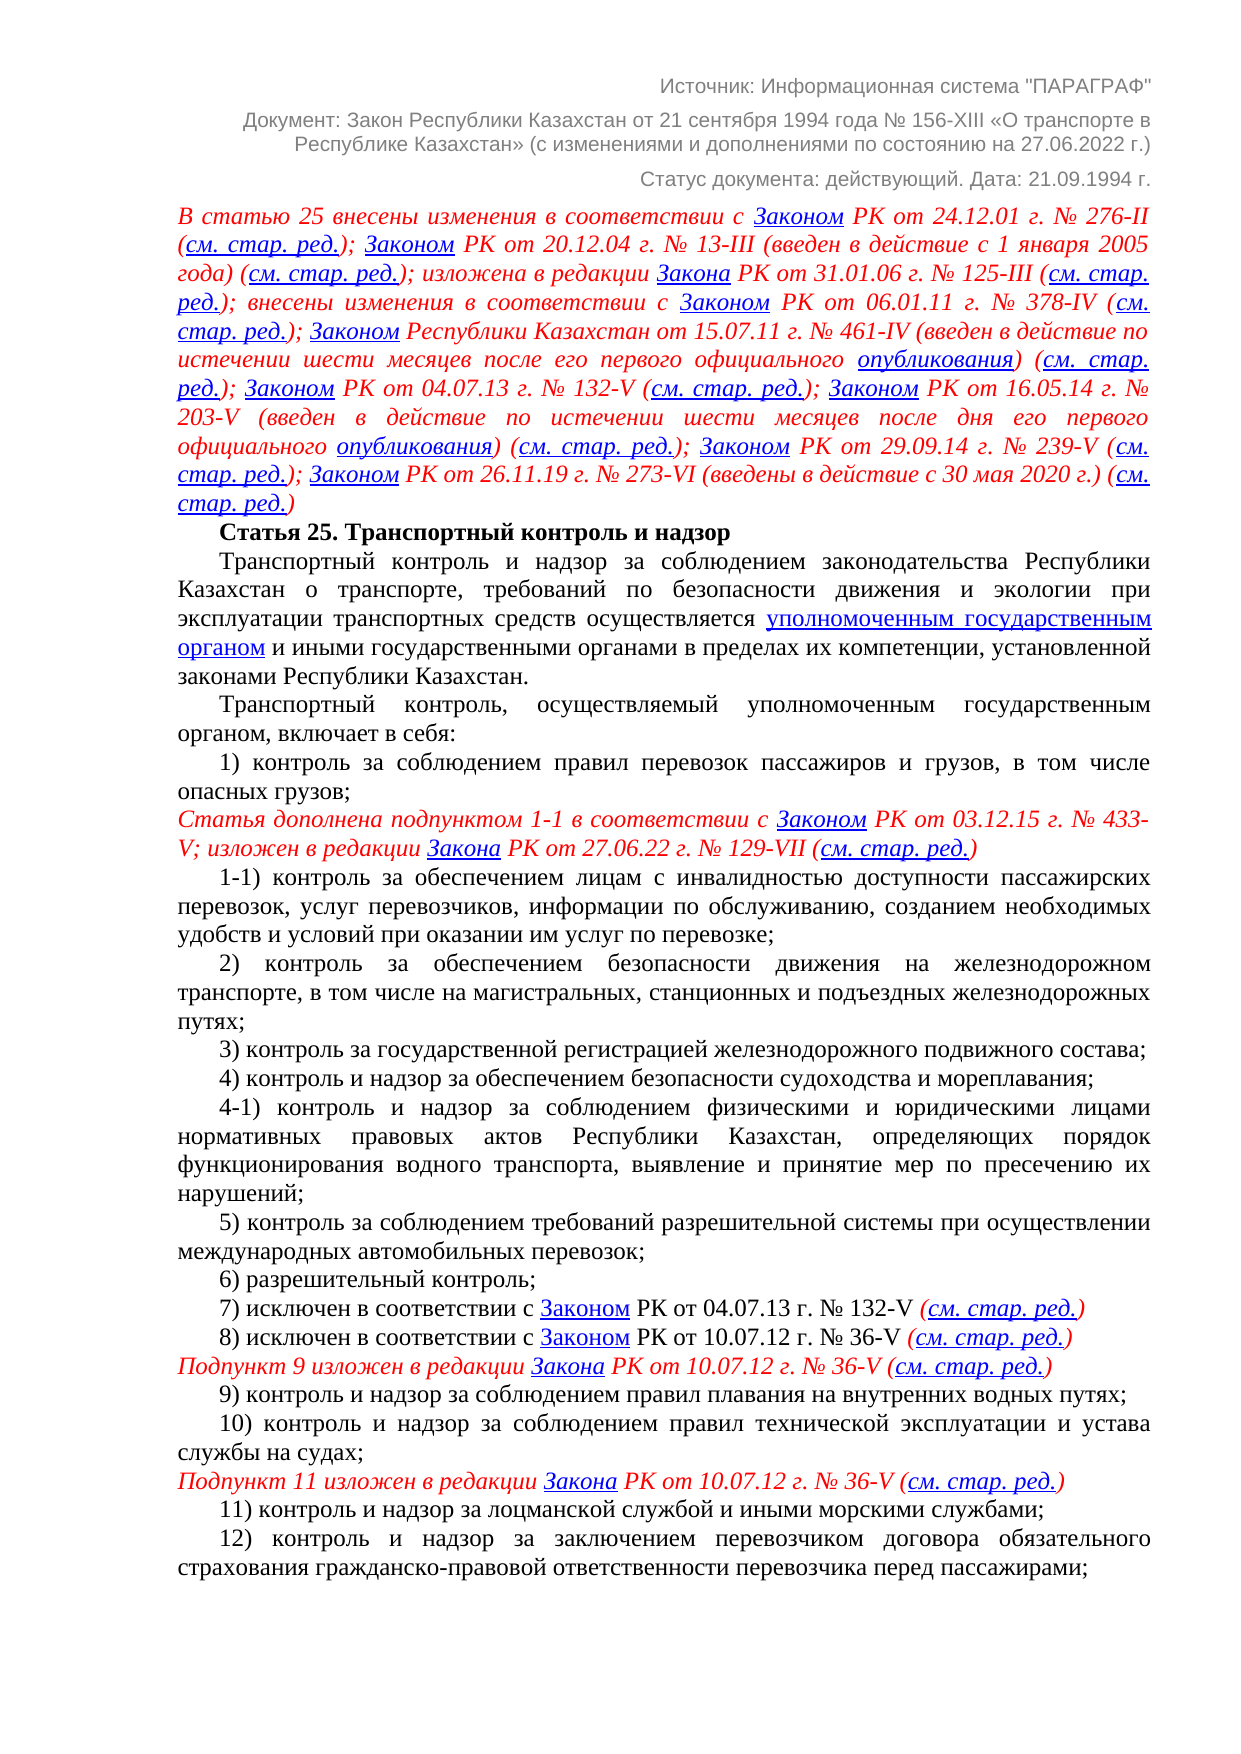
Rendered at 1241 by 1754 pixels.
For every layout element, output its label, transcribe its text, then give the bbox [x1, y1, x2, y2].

text 4-1) контроль и надзор за соблюдением физическими и юридическими лицами нормативных правовых актов Республики Казахстан, определяющих порядок функционирования водного транспорта, выявление и принятие мер по пресечению их нарушений; [177, 1092, 1152, 1207]
text 2) контроль за обеспечением безопасности движения на железнодорожном транспорте, в том числе на магистральных, станционных и подъездных железнодорожных путях; [177, 948, 1152, 1034]
text 1) контроль за соблюдением правил перевозок пассажиров и грузов, в том числе опасных грузов; [177, 747, 1152, 804]
text В статью 25 внесены изменения в соответствии с Законом РК от 24.12.01 г. № 276-II (см. стар. ред.); Законом РК от 20.12.04 г. № 13-III (введен в действие с 1 января 2005 года) (см. стар. ред.); изложена в редакции Закона РК от 31.01.06 г. № 125-III (см. стар. ред.); внесены изменения в соответствии с 3аконом РК от 06.01.11 г. № 378-IV (см. стар. ред.); Законом Республики Казахстан от 15.07.11 г. № 461-IV (введен в действие по истечении шести месяцев после его первого официального опубликования) (см. стар. ред.); Законом РК от 04.07.13 г. № 132-V (см. стар. ред.); Законом РК от 16.05.14 г. № 203-V (введен в действие по истечении шести месяцев после дня его первого официального опубликования) (см. стар. ред.); Законом РК от 29.09.14 г. № 239-V (см. стар. ред.); Законом РК от 26.11.19 г. № 273-VI (введены в действие с 30 мая 2020 г.) (см. стар. ред.) [177, 201, 1152, 517]
text 11) контроль и надзор за лоцманской службой и иными морскими службами; [177, 1494, 1152, 1523]
text Транспортный контроль и надзор за соблюдением законодательства Республики Казахстан о транспорте, требований по безопасности движения и экологии при эксплуатации транспортных средств осуществляется уполномоченным государственным органом и иными государственными органами в пределах их компетенции, установленной законами Республики Казахстан. [177, 546, 1152, 689]
text 5) контроль за соблюдением требований разрешительной системы при осуществлении международных автомобильных перевозок; [177, 1207, 1152, 1264]
text 8) исключен в соответствии с Законом РК от 10.07.12 г. № 36-V (см. стар. ред.) [177, 1322, 1152, 1351]
text 9) контроль и надзор за соблюдением правил плавания на внутренних водных путях; [177, 1379, 1152, 1408]
text 7) исключен в соответствии с Законом РК от 04.07.13 г. № 132-V (см. стар. ред.) [177, 1293, 1152, 1322]
text 6) разрешительный контроль; [177, 1264, 1152, 1293]
text Статья 25. Транспортный контроль и надзор [219, 517, 1152, 546]
text 12) контроль и надзор за заключением перевозчиком договора обязательного страхования гражданско-правовой ответственности перевозчика перед пассажирами; [177, 1523, 1152, 1581]
text Транспортный контроль, осуществляемый уполномоченным государственным органом, включает в себя: [177, 689, 1152, 747]
text 10) контроль и надзор за соблюдением правил технической эксплуатации и устава службы на судах; [177, 1408, 1152, 1466]
text 4) контроль и надзор за обеспечением безопасности судоходства и мореплавания; [177, 1063, 1152, 1092]
text 1-1) контроль за обеспечением лицам с инвалидностью доступности пассажирских перевозок, услуг перевозчиков, информации по обслуживанию, созданием необходимых удобств и условий при оказании им услуг по перевозке; [177, 862, 1152, 948]
text 3) контроль за государственной регистрацией железнодорожного подвижного состава; [177, 1034, 1152, 1063]
text Статья дополнена подпунктом 1-1 в соответствии с Законом РК от 03.12.15 г. № 433-V; изложен в редакции Закона РК от 27.06.22 г. № 129-VII (см. стар. ред.) [177, 804, 1152, 862]
text Подпункт 9 изложен в редакции Закона РК от 10.07.12 г. № 36-V (см. стар. ред.) [177, 1351, 1152, 1379]
text Подпункт 11 изложен в редакции Закона РК от 10.07.12 г. № 36-V (см. стар. ред.) [177, 1466, 1152, 1494]
